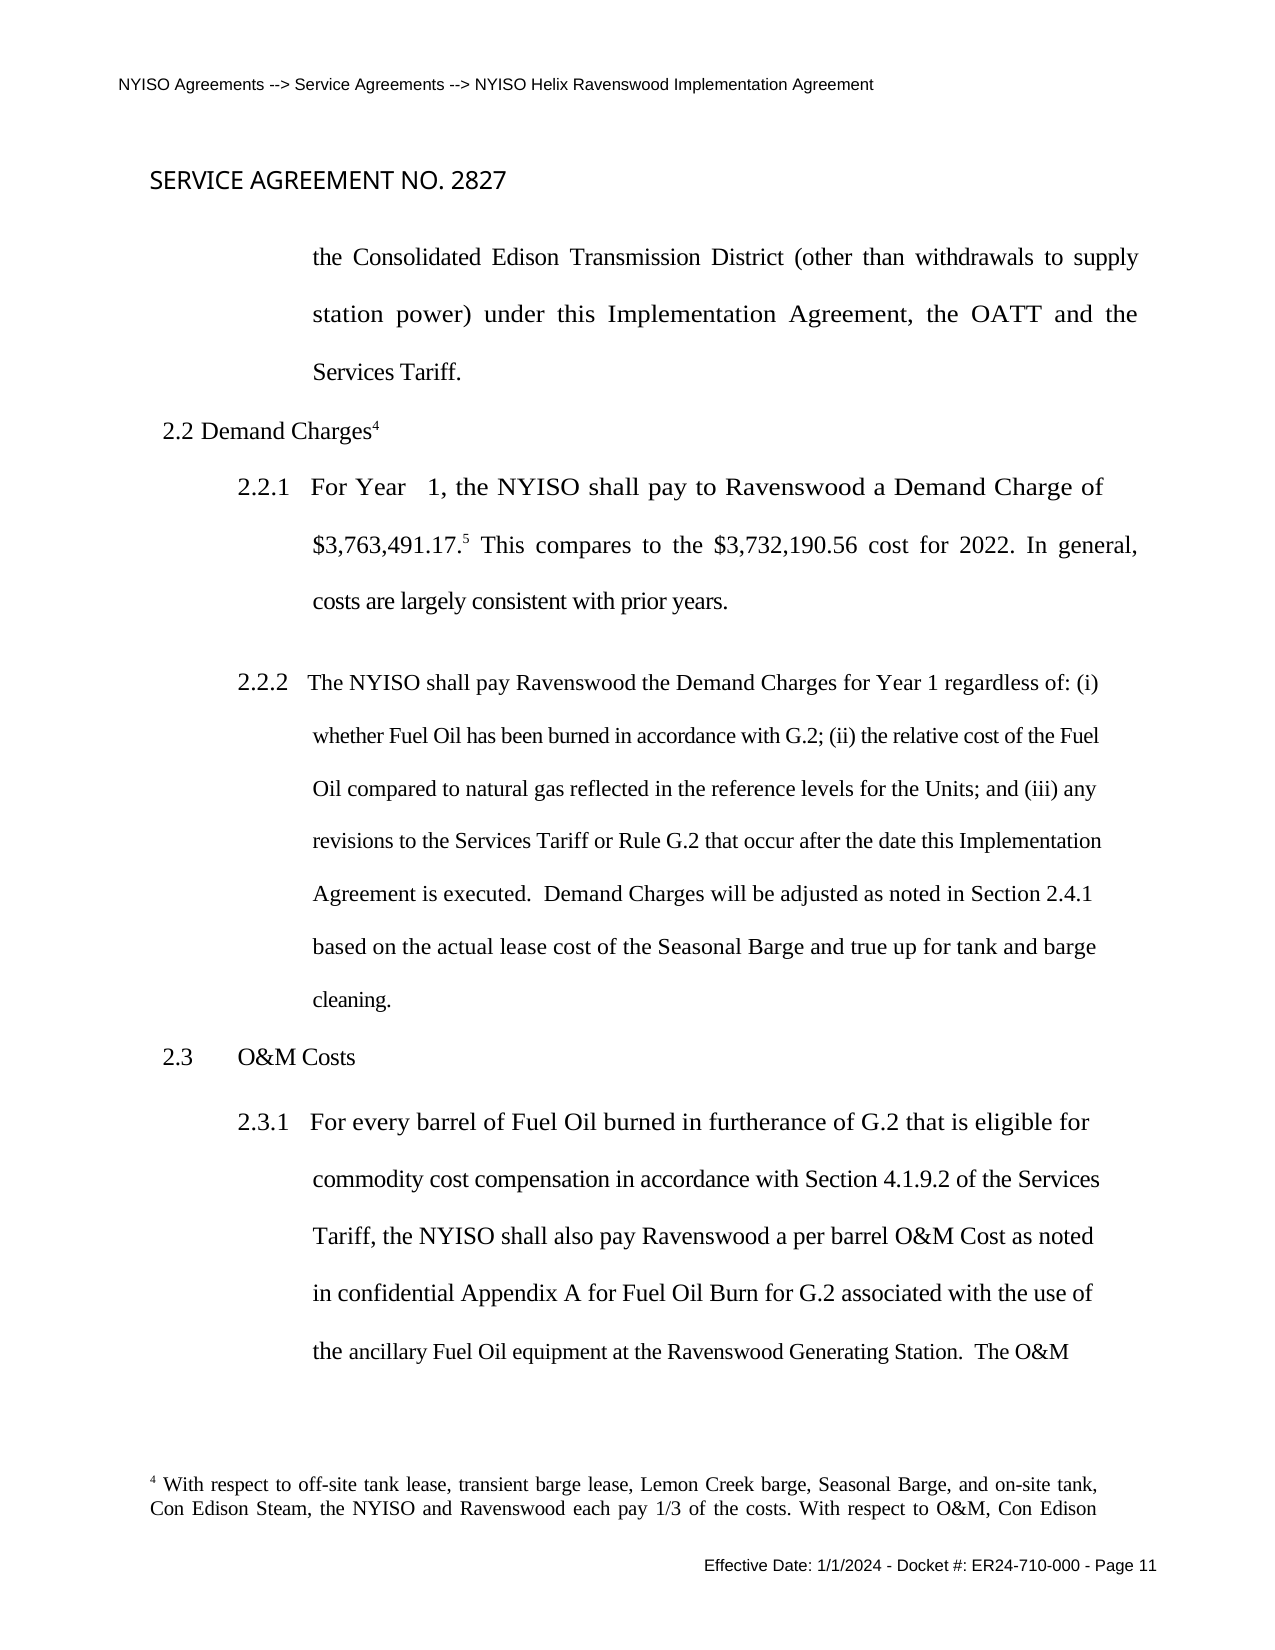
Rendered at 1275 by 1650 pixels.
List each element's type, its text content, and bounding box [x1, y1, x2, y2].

text 2.2 Demand Charges4 [162, 417, 1275, 445]
text $3,763,491.17.5 This compares to the $3,732,190.56 cost for 2022. In general, costs are largely consistent with prior years. [312, 508, 1139, 621]
text the Consolidated Edison Transmission District (other than withdrawals to supply station power) under this Implementation Agreement, the OATT and the Services Tariff. [312, 220, 1139, 392]
text SERVICE AGREEMENT NO. 2827 [149, 166, 1275, 195]
text 2.3.1 For every barrel of Fuel Oil burned in furtherance of G.2 that is eligible for commodity cost compensation in accordance with Section 4.1.9.2 of the Services Tariff, the NYISO shall also pay Ravenswood a per barrel O&M Cost as noted in confidential Appendix A for Fuel Oil Burn for G.2 associated with the use of the ancillary Fuel Oil equipment at the Ravenswood Generating Station. The O&M [237, 1084, 1139, 1371]
text 2.2.2 The NYISO shall pay Ravenswood the Demand Charges for Year 1 regardless of: (i) whether Fuel Oil has been burned in accordance with G.2; (ii) the relative cost of the Fuel Oil compared to natural gas reflected in the reference levels for the Units; and (iii) any revisions to the Services Tariff or Rule G.2 that occur after the date this Implementation Agreement is executed. Demand Charges will be adjusted as noted in Section 2.4.1 based on the actual lease cost of the Seasonal Barge and true up for tank and barge cleaning. [237, 649, 1137, 1018]
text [150, 1472, 1105, 1520]
text 2.2.1 For Year 1, the NYISO shall pay to Ravenswood a Demand Charge of [237, 472, 1275, 501]
text 2.3 O&M Costs [162, 1042, 1275, 1071]
